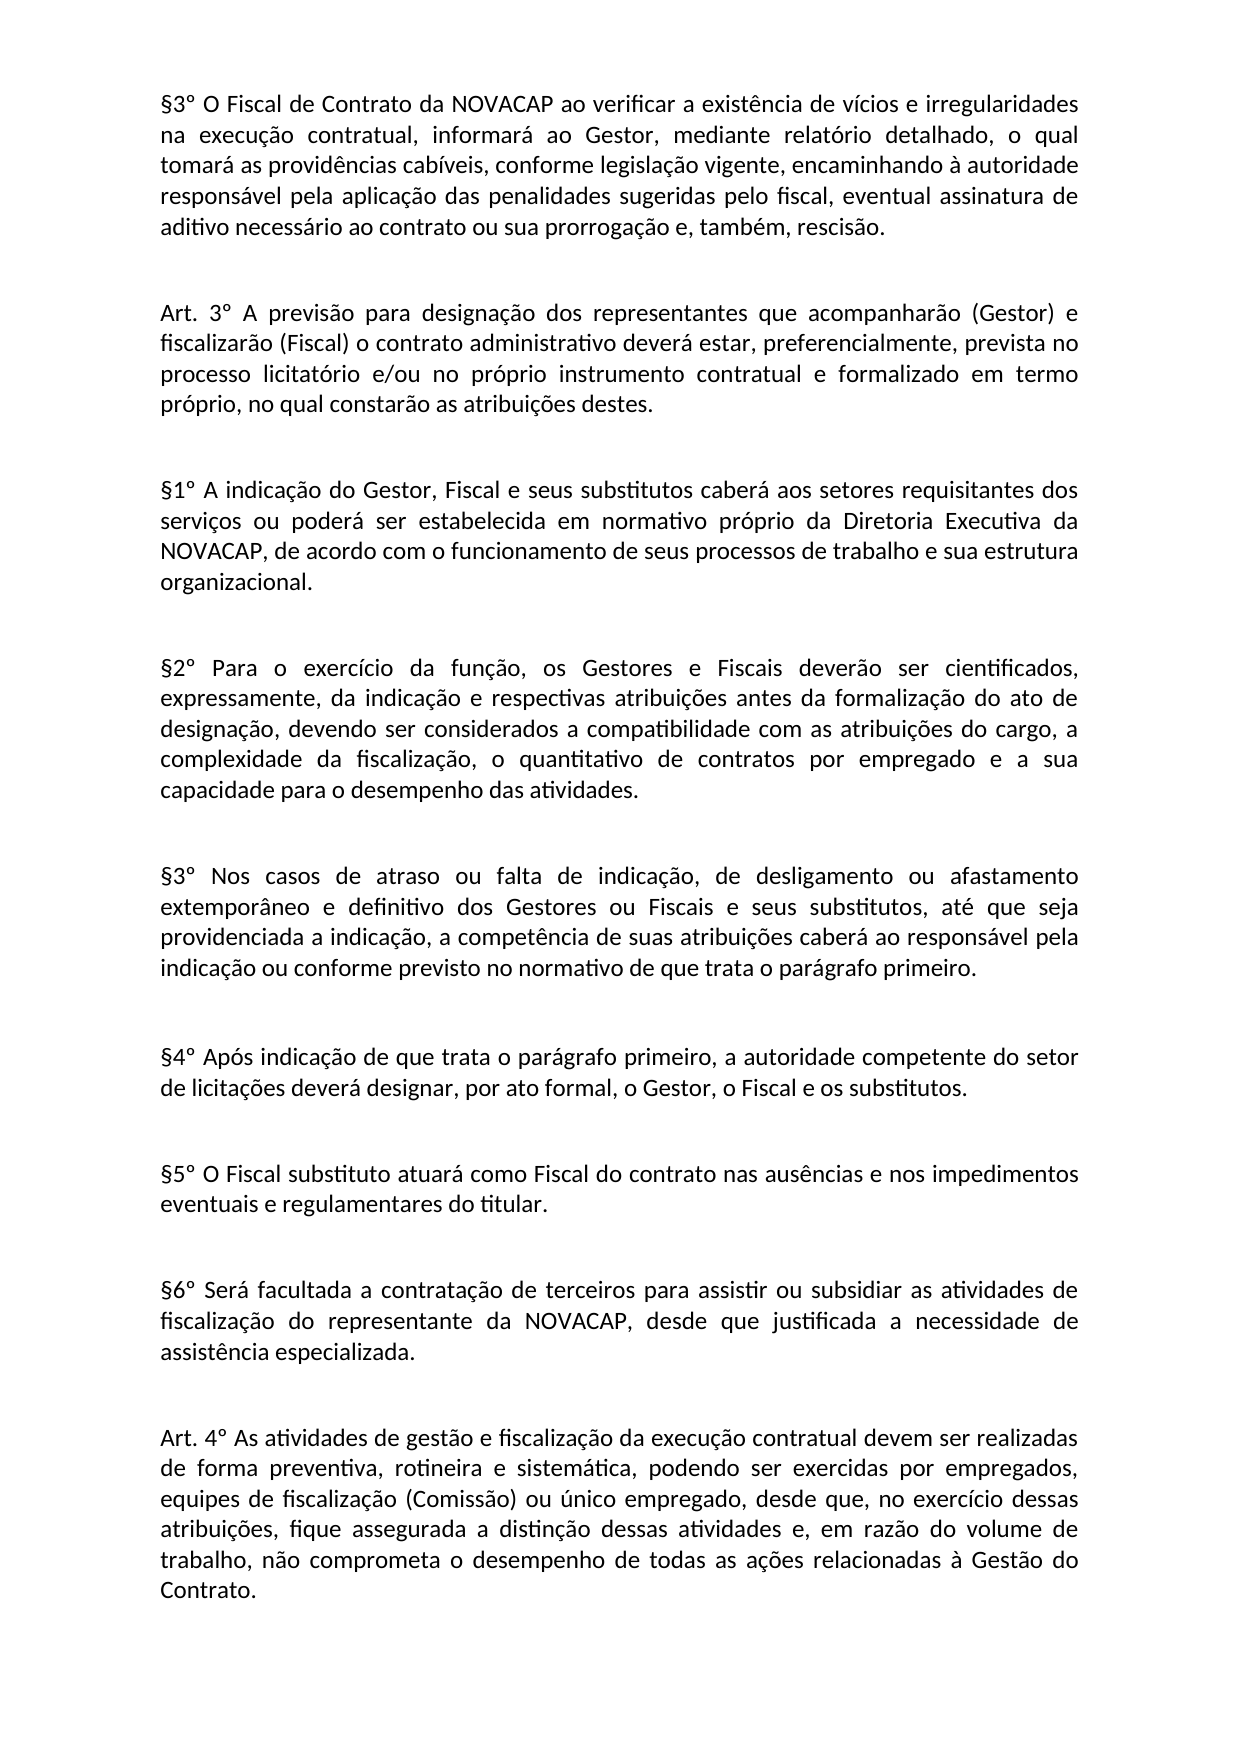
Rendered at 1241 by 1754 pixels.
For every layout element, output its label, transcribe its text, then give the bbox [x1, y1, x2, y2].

text §1º A indicação do Gestor, Fiscal e seus substitutos caberá aos setores requisitantes dos serviços ou poderá ser estabelecida em normativo próprio da Diretoria Executiva da NOVACAP, de acordo com o funcionamento de seus processos de trabalho e sua estrutura organizacional. [160, 474, 1080, 596]
text §3º O Fiscal de Contrato da NOVACAP ao verificar a existência de vícios e irregularidades na execução contratual, informará ao Gestor, mediante relatório detalhado, o qual tomará as providências cabíveis, conforme legislação vigente, encaminhando à autoridade responsável pela aplicação das penalidades sugeridas pelo fiscal, eventual assinatura de aditivo necessário ao contrato ou sua prorrogação e, também, rescisão. [160, 89, 1080, 241]
text §6º Será facultada a contratação de terceiros para assistir ou subsidiar as atividades de fiscalização do representante da NOVACAP, desde que justificada a necessidade de assistência especializada. [160, 1275, 1080, 1366]
text §4º Após indicação de que trata o parágrafo primeiro, a autoridade competente do setor de licitações deverá designar, por ato formal, o Gestor, o Fiscal e os substitutos. [160, 1042, 1080, 1103]
text §3º Nos casos de atraso ou falta de indicação, de desligamento ou afastamento extemporâneo e definitivo dos Gestores ou Fiscais e seus substitutos, até que seja providenciada a indicação, a competência de suas atribuições caberá ao responsável pela indicação ou conforme previsto no normativo de que trata o parágrafo primeiro. [160, 860, 1080, 982]
text Art. 4º As atividades de gestão e fiscalização da execução contratual devem ser realizadas de forma preventiva, rotineira e sistemática, podendo ser exercidas por empregados, equipes de fiscalização (Comissão) ou único empregado, desde que, no exercício dessas atribuições, fique assegurada a distinção dessas atividades e, em razão do volume de trabalho, não comprometa o desempenho de todas as ações relacionadas à Gestão do Contrato. [160, 1422, 1080, 1605]
text §5º O Fiscal substituto atuará como Fiscal do contrato nas ausências e nos impedimentos eventuais e regulamentares do titular. [160, 1158, 1080, 1219]
text Art. 3º A previsão para designação dos representantes que acompanharão (Gestor) e fiscalizarão (Fiscal) o contrato administrativo deverá estar, preferencialmente, prevista no processo licitatório e/ou no próprio instrumento contratual e formalizado em termo próprio, no qual constarão as atribuições destes. [160, 297, 1080, 419]
text §2º Para o exercício da função, os Gestores e Fiscais deverão ser cientificados, expressamente, da indicação e respectivas atribuições antes da formalização do ato de designação, devendo ser considerados a compatibilidade com as atribuições do cargo, a complexidade da fiscalização, o quantitativo de contratos por empregado e a sua capacidade para o desempenho das atividades. [160, 652, 1080, 804]
